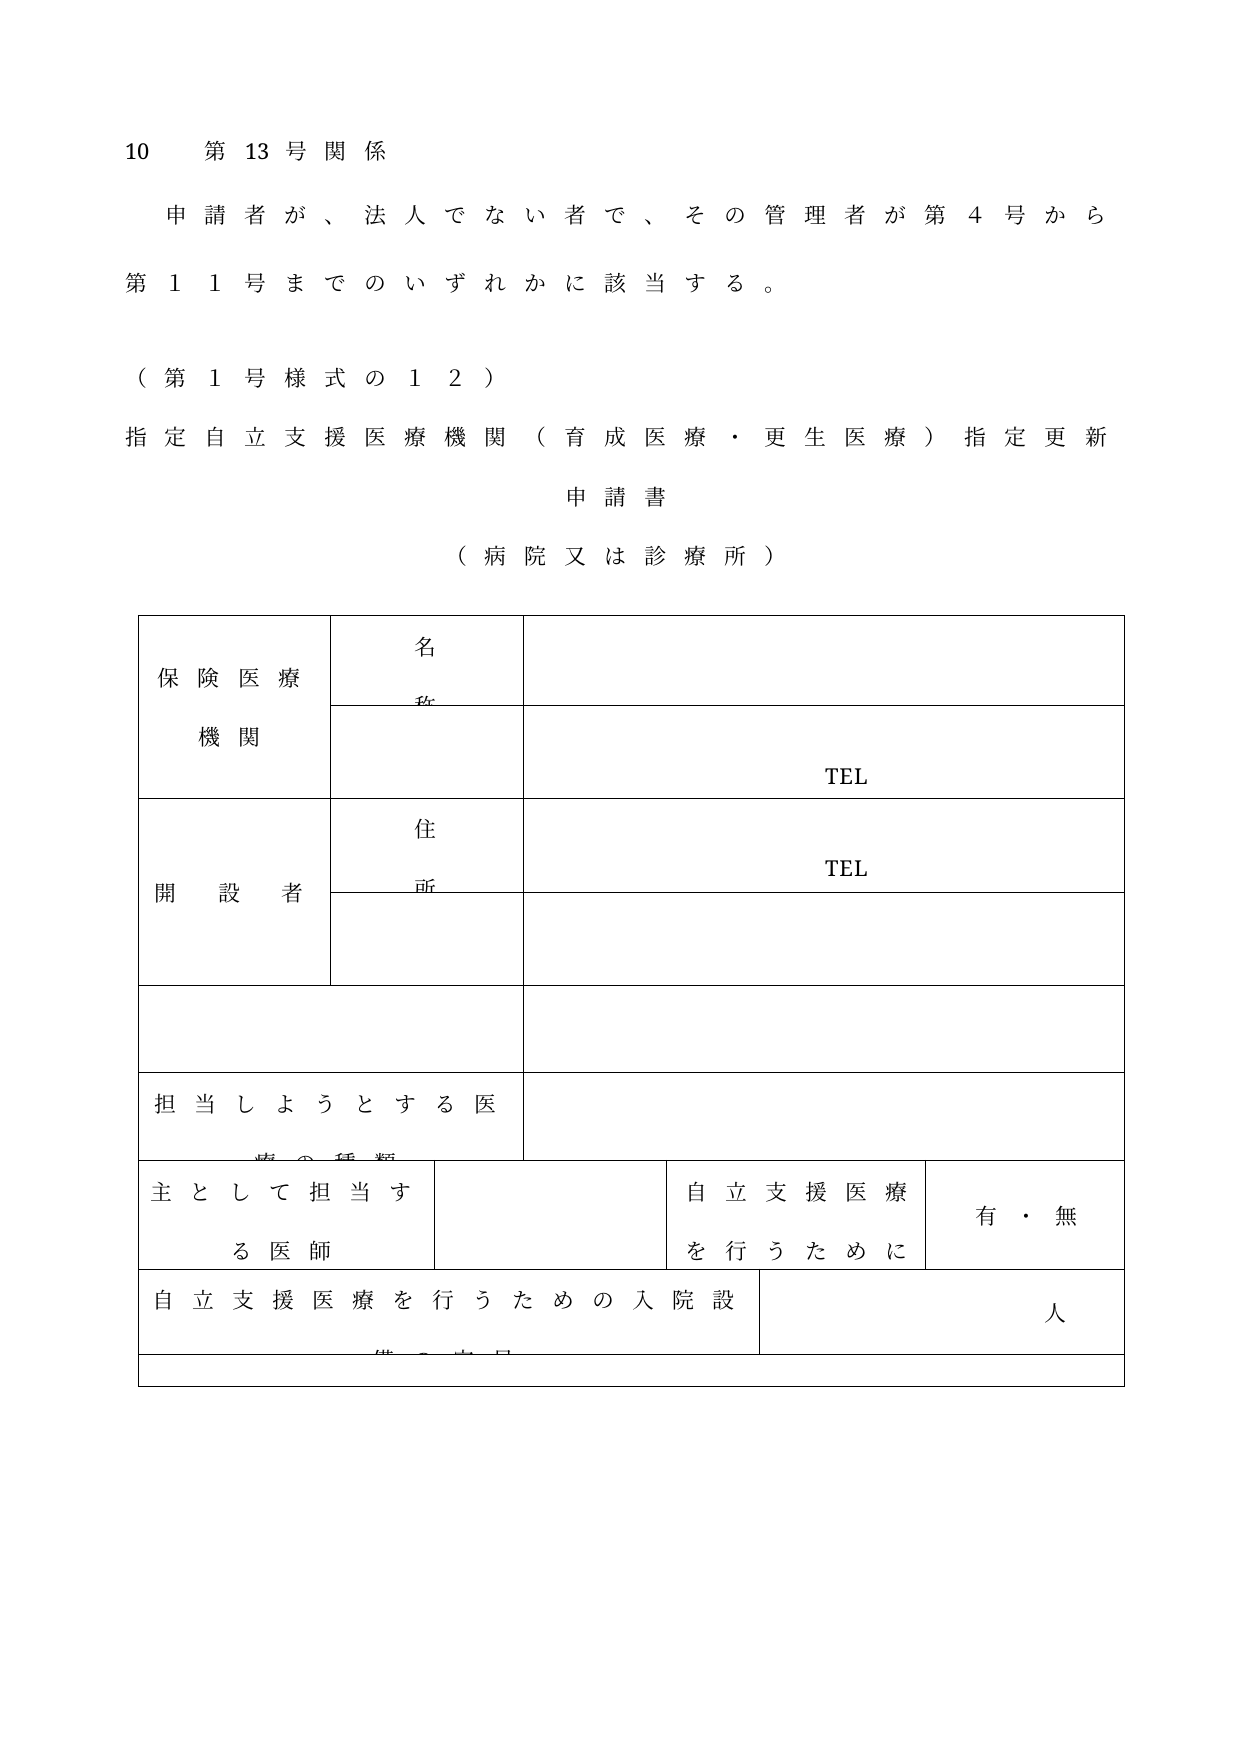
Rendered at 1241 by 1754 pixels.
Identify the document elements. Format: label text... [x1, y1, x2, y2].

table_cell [139, 1355, 1124, 1386]
table_cell TEL [524, 799, 1124, 892]
table_cell [524, 986, 1124, 1072]
table_cell 住 所 [331, 799, 523, 892]
table_cell [331, 893, 523, 985]
table_header 名 称 [331, 616, 523, 705]
table_cell 自立支援医療を行うための入院設備の定員 [139, 1270, 759, 1354]
table_cell 人 [760, 1270, 1124, 1354]
table_cell 開 設 者 [139, 799, 330, 985]
text （第１号様式の１２） [125, 347, 1125, 406]
table_cell 有・無 [926, 1161, 1124, 1268]
text （病院又は診療所） [125, 525, 1125, 585]
text 10 第13号関係 [125, 120, 1125, 179]
table_header 保険医療機関 [139, 616, 330, 797]
table_cell [139, 986, 523, 1072]
text 指定自立支援医療機関（育成医療・更生医療）指定更新申請書 [125, 406, 1125, 525]
table_cell [524, 893, 1124, 985]
table_header [524, 616, 1124, 705]
table_cell 担当しようとする医療の種類 [139, 1073, 523, 1160]
table_cell 主として担当する医師 又は歯科医師の氏名 [139, 1161, 434, 1268]
table_cell TEL 電話 [524, 706, 1124, 797]
table_cell [524, 1073, 1124, 1160]
text 申請者が、法人でない者で、その管理者が第４号から第１１号までのいずれかに該当する。 [125, 184, 1125, 312]
table_cell [331, 706, 523, 797]
table_cell 自立支援医療を行うために必要な体制及び設備の変更の有無 [667, 1161, 925, 1268]
table_cell [435, 1161, 666, 1268]
